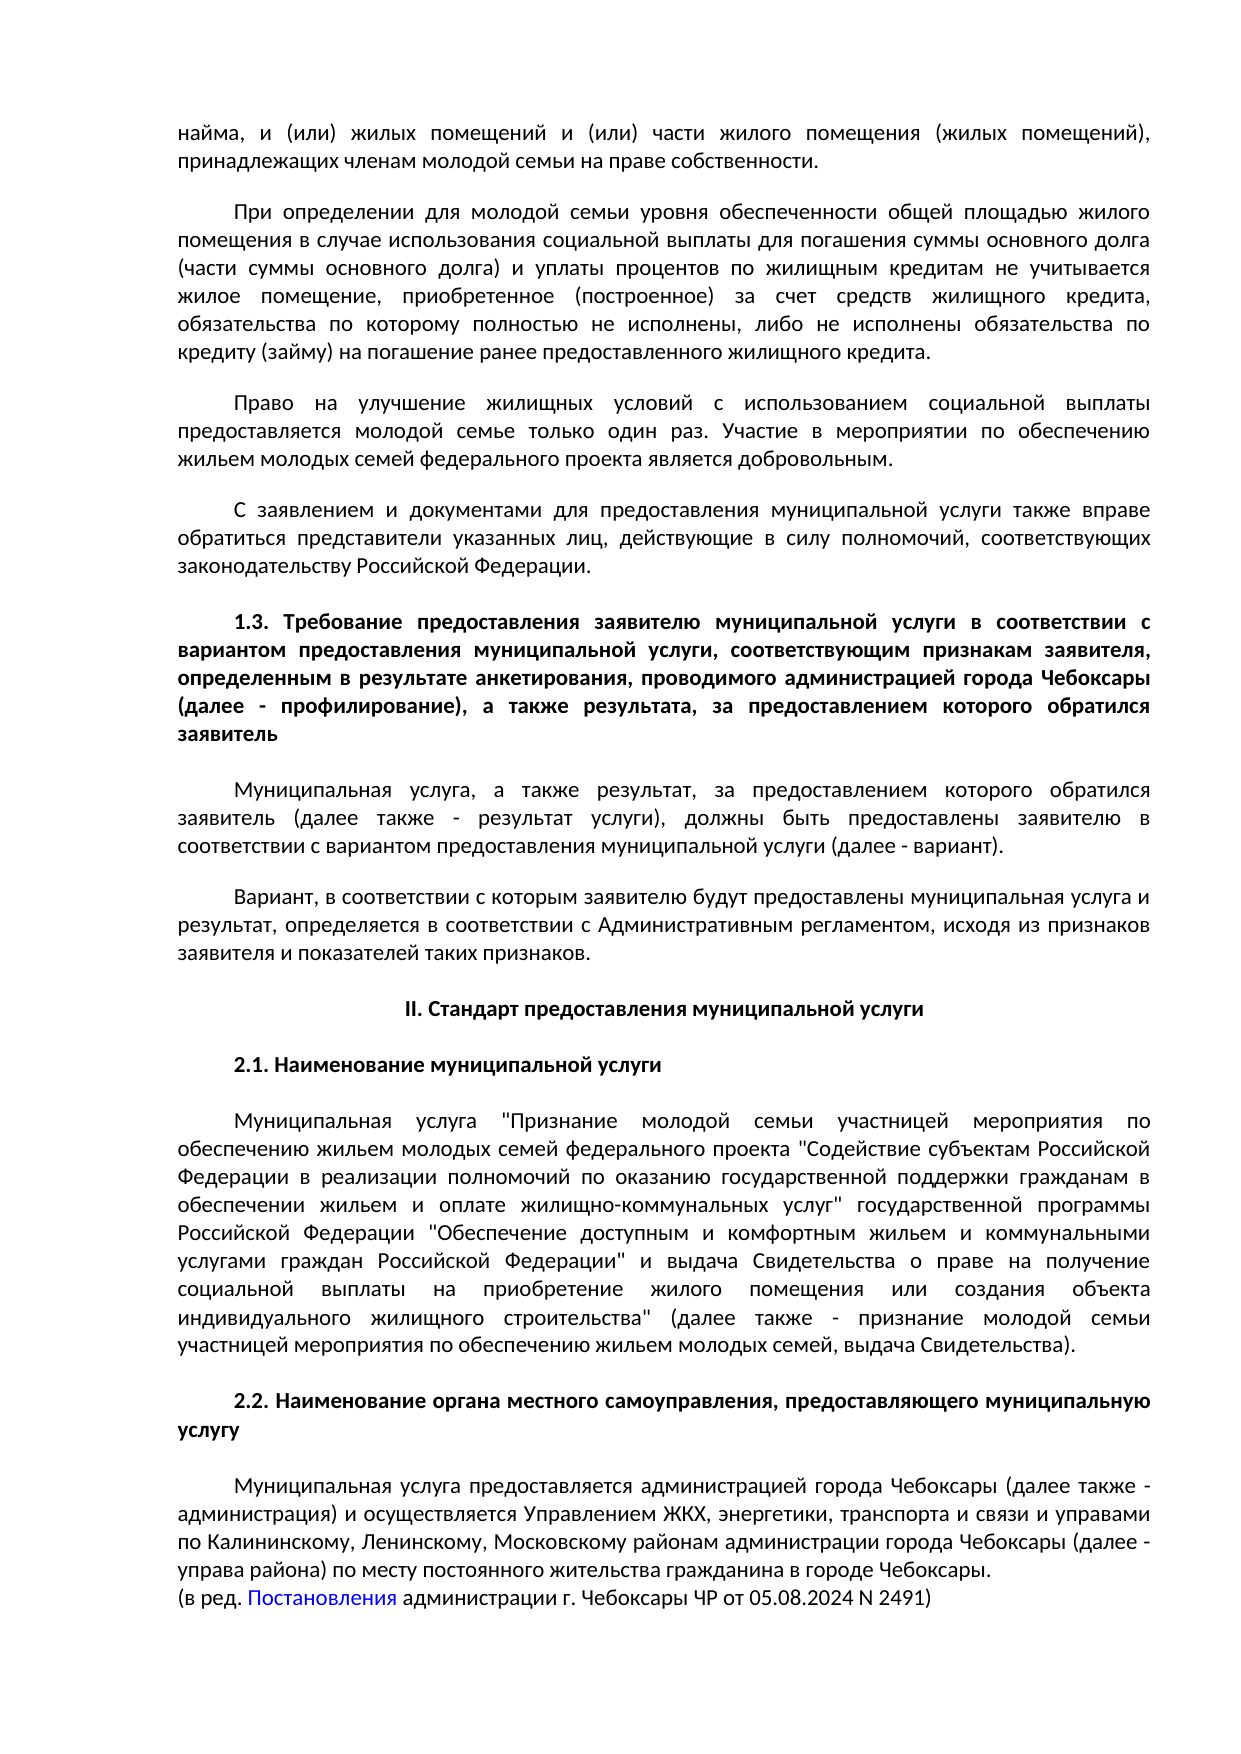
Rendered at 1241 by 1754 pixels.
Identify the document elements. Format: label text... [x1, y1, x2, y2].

title 2.2. Наименование органа местного самоуправления, предоставляющего муниципальную услугу [177, 1387, 1152, 1443]
text Муниципальная услуга "Признание молодой семьи участницей мероприятия по обеспечению жильем молодых семей федерального проекта "Содействие субъектам Российской Федерации в реализации полномочий по оказанию государственной поддержки гражданам в обеспечении жильем и оплате жилищно-коммунальных услуг" государственной программы Российской Федерации "Обеспечение доступным и комфортным жильем и коммунальными услугами граждан Российской Федерации" и выдача Свидетельства о праве на получение социальной выплаты на приобретение жилого помещения или создания объекта индивидуального жилищного строительства" (далее также - признание молодой семьи участницей мероприятия по обеспечению жильем молодых семей, выдача Свидетельства). [177, 1106, 1152, 1359]
text С заявлением и документами для предоставления муниципальной услуги также вправе обратиться представители указанных лиц, действующие в силу полномочий, соответствующих законодательству Российской Федерации. [177, 495, 1152, 579]
text Муниципальная услуга предоставляется администрацией города Чебоксары (далее также - администрация) и осуществляется Управлением ЖКХ, энергетики, транспорта и связи и управами по Калининскому, Ленинскому, Московскому районам администрации города Чебоксары (далее - управа района) по месту постоянного жительства гражданина в городе Чебоксары. [177, 1471, 1152, 1583]
text Вариант, в соответствии с которым заявителю будут предоставлены муниципальная услуга и результат, определяется в соответствии с Административным регламентом, исходя из признаков заявителя и показателей таких признаков. [177, 882, 1152, 966]
text (в ред. Постановления администрации г. Чебоксары ЧР от 05.08.2024 N 2491) [177, 1583, 1152, 1611]
title 2.1. Наименование муниципальной услуги [177, 1050, 1152, 1078]
title II. Стандарт предоставления муниципальной услуги [177, 994, 1152, 1022]
text Право на улучшение жилищных условий с использованием социальной выплаты предоставляется молодой семье только один раз. Участие в мероприятии по обеспечению жильем молодых семей федерального проекта является добровольным. [177, 388, 1152, 472]
text При определении для молодой семьи уровня обеспеченности общей площадью жилого помещения в случае использования социальной выплаты для погашения суммы основного долга (части суммы основного долга) и уплаты процентов по жилищным кредитам не учитывается жилое помещение, приобретенное (построенное) за счет средств жилищного кредита, обязательства по которому полностью не исполнены, либо не исполнены обязательства по кредиту (займу) на погашение ранее предоставленного жилищного кредита. [177, 197, 1152, 365]
title 1.3. Требование предоставления заявителю муниципальной услуги в соответствии с вариантом предоставления муниципальной услуги, соответствующим признакам заявителя, определенным в результате анкетирования, проводимого администрацией города Чебоксары (далее - профилирование), а также результата, за предоставлением которого обратился заявитель [177, 607, 1152, 747]
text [177, 118, 1152, 174]
text Муниципальная услуга, а также результат, за предоставлением которого обратился заявитель (далее также - результат услуги), должны быть предоставлены заявителю в соответствии с вариантом предоставления муниципальной услуги (далее - вариант). [177, 775, 1152, 859]
